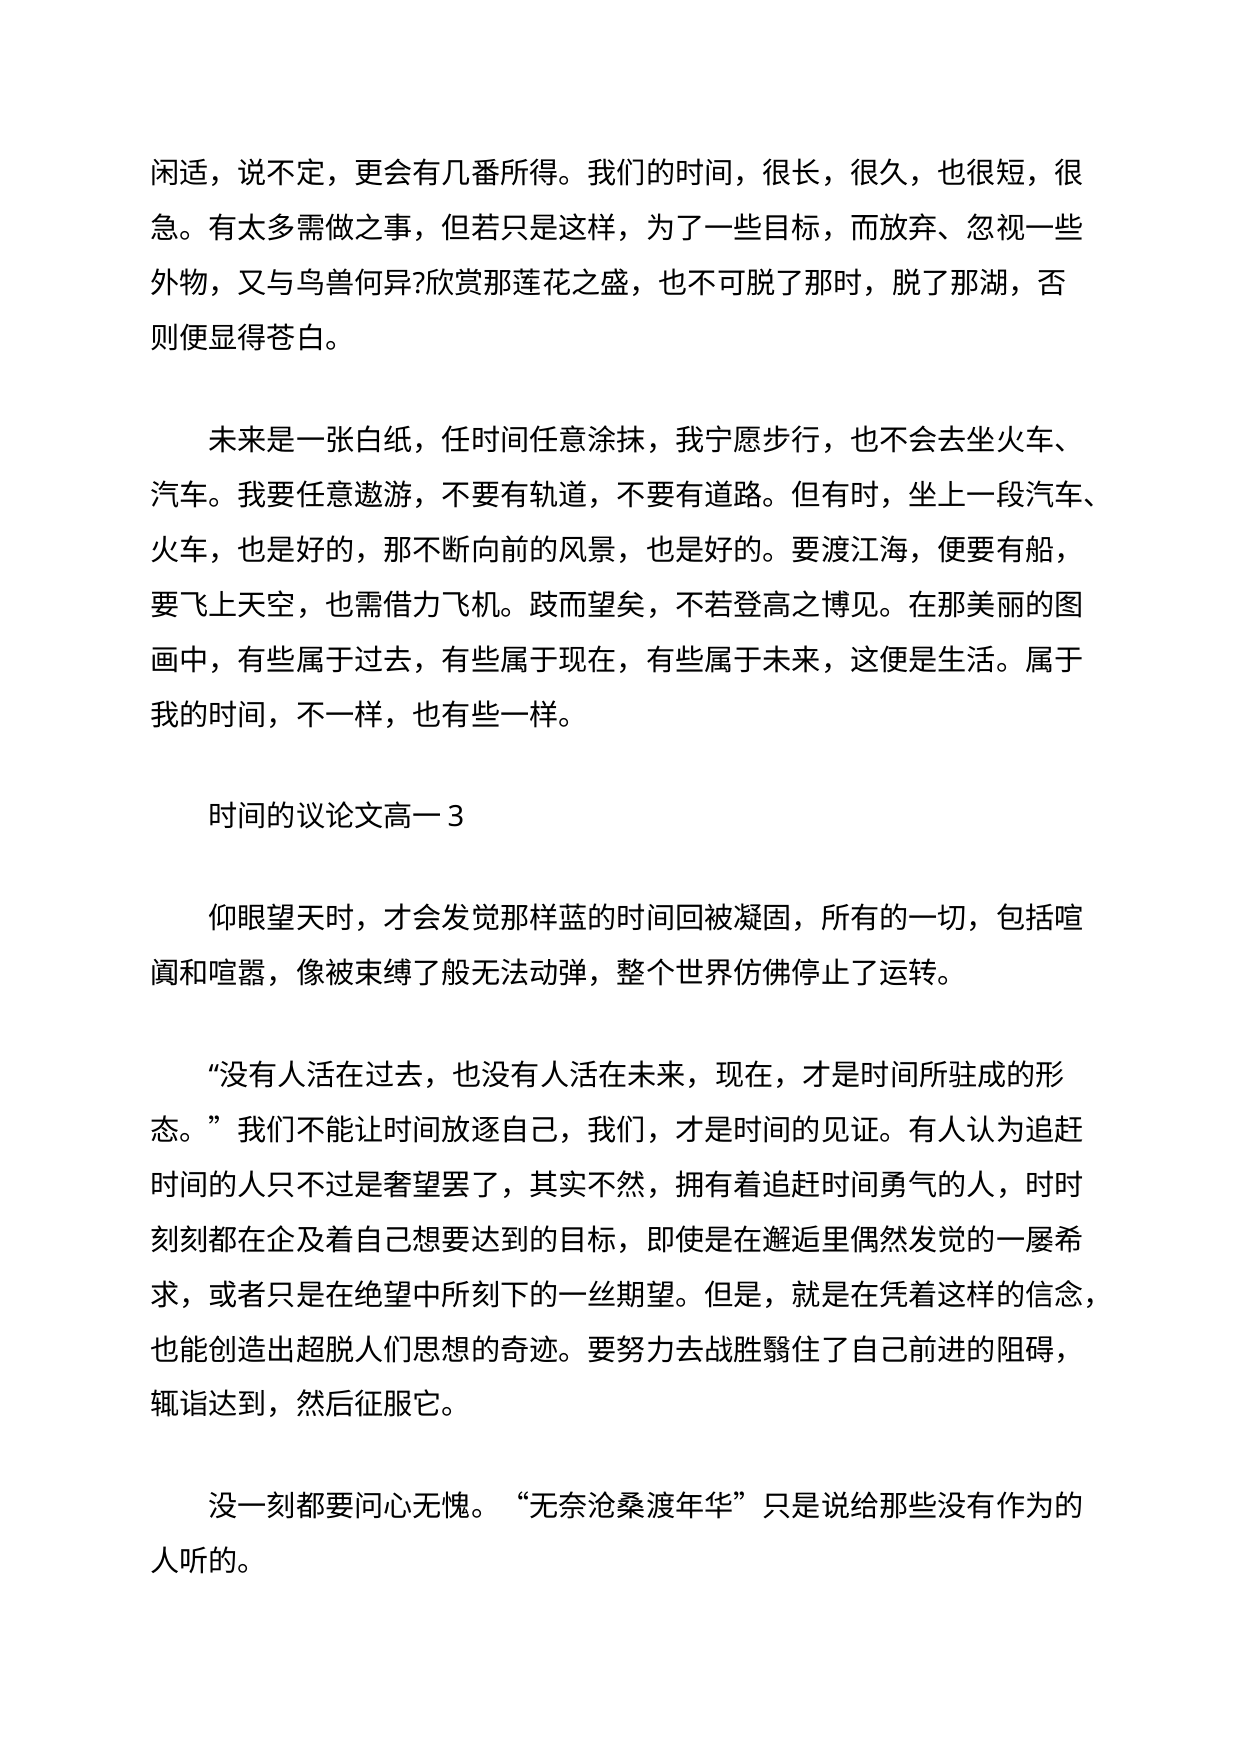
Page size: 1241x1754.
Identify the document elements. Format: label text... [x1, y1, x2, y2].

text “没有人活在过去，也没有人活在未来，现在，才是时间所驻成的形态。”我们不能让时间放逐自己，我们，才是时间的见证。有人认为追赶时间的人只不过是奢望罢了，其实不然，拥有着追赶时间勇气的人，时时刻刻都在企及着自己想要达到的目标，即使是在邂逅里偶然发觉的一屡希求，或者只是在绝望中所刻下的一丝期望。但是，就是在凭着这样的信念，也能创造出超脱人们思想的奇迹。要努力去战胜翳住了自己前进的阻碍，辄诣达到，然后征服它。 [150, 1051, 1090, 1423]
text 时间的议论文高一3 [150, 793, 1090, 835]
text 没一刻都要问心无愧。“无奈沧桑渡年华”只是说给那些没有作为的人听的。 [150, 1483, 1090, 1580]
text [150, 150, 1090, 357]
text 未来是一张白纸，任时间任意涂抹，我宁愿步行，也不会去坐火车、汽车。我要任意遨游，不要有轨道，不要有道路。但有时，坐上一段汽车、火车，也是好的，那不断向前的风景，也是好的。要渡江海，便要有船，要飞上天空，也需借力飞机。跂而望矣，不若登高之博见。在那美丽的图画中，有些属于过去，有些属于现在，有些属于未来，这便是生活。属于我的时间，不一样，也有些一样。 [150, 417, 1090, 733]
text 仰眼望天时，才会发觉那样蓝的时间回被凝固，所有的一切，包括喧阗和喧嚣，像被束缚了般无法动弹，整个世界仿佛停止了运转。 [150, 895, 1090, 992]
